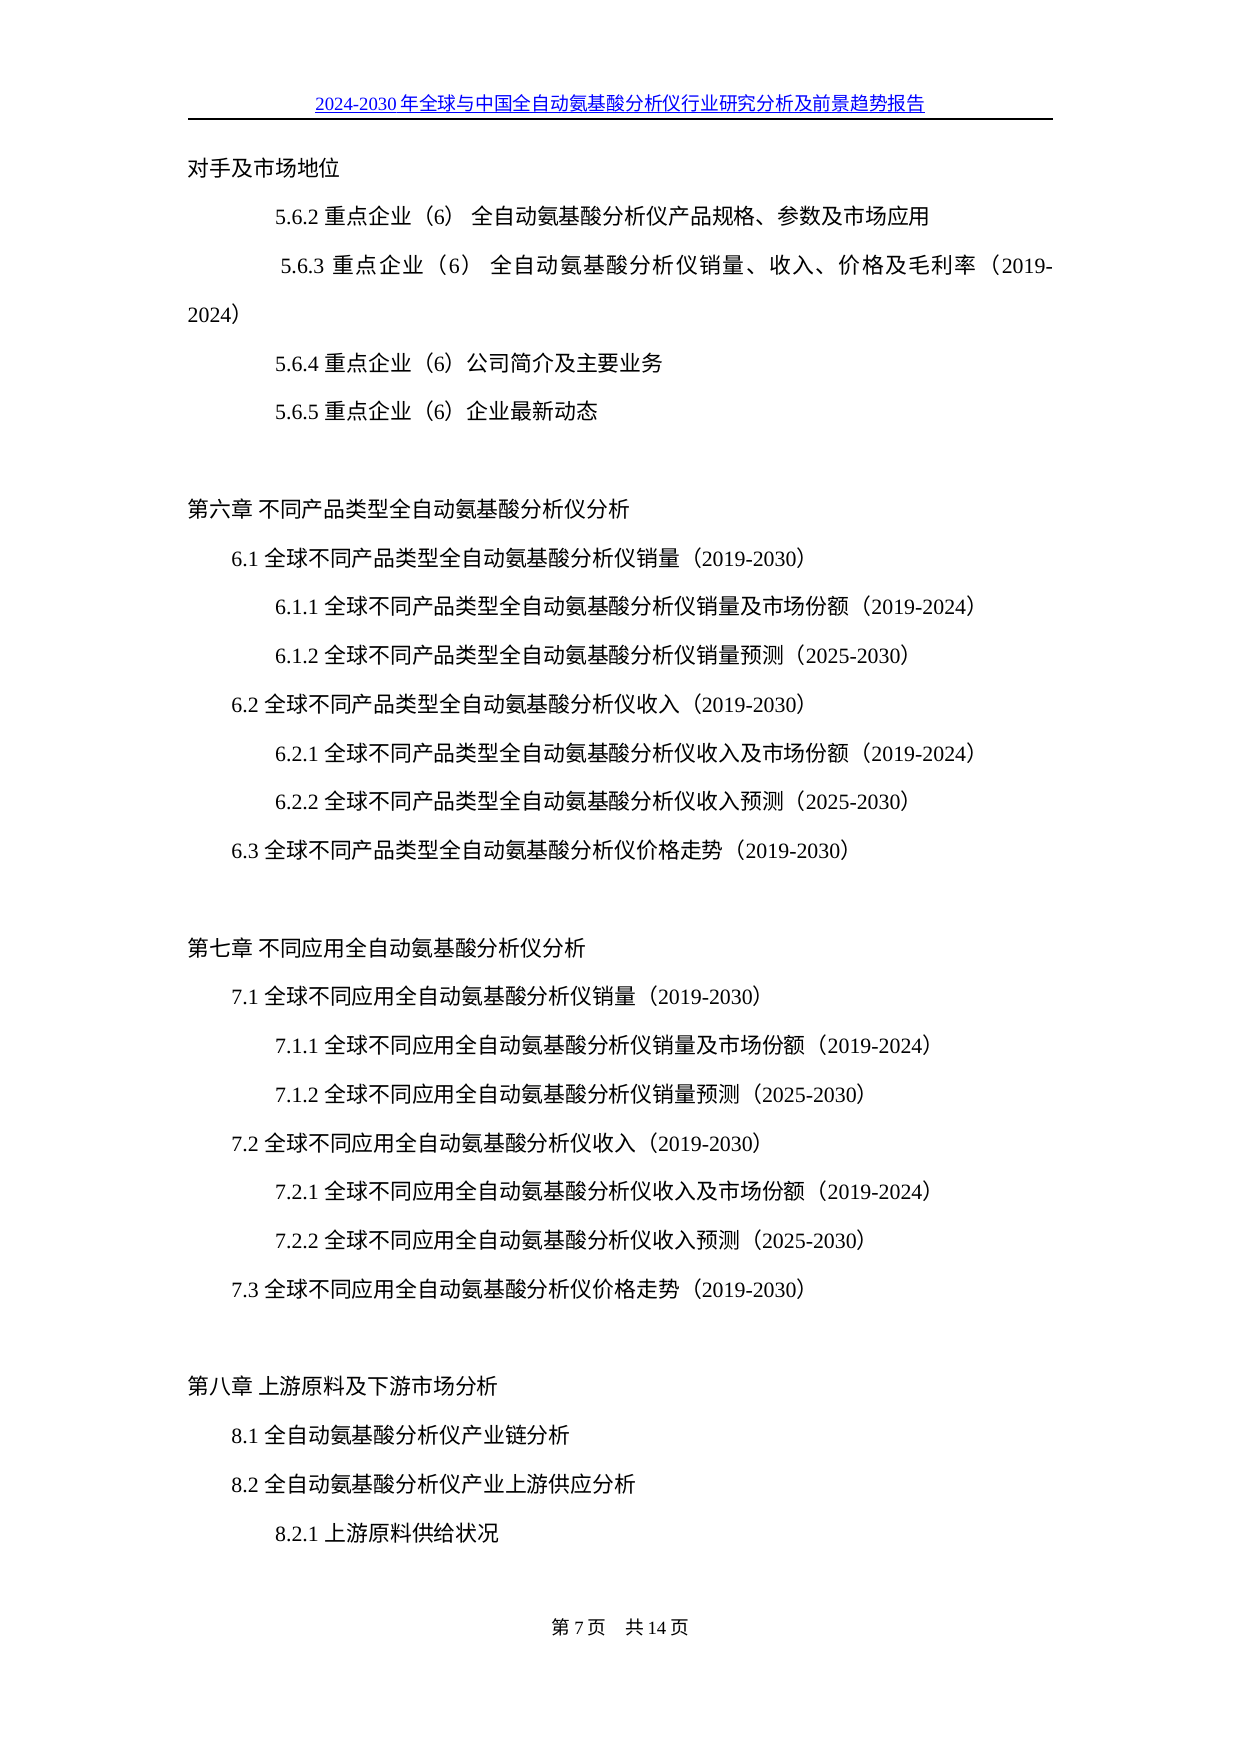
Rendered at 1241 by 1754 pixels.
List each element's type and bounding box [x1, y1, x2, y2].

text [187, 150, 1053, 1548]
